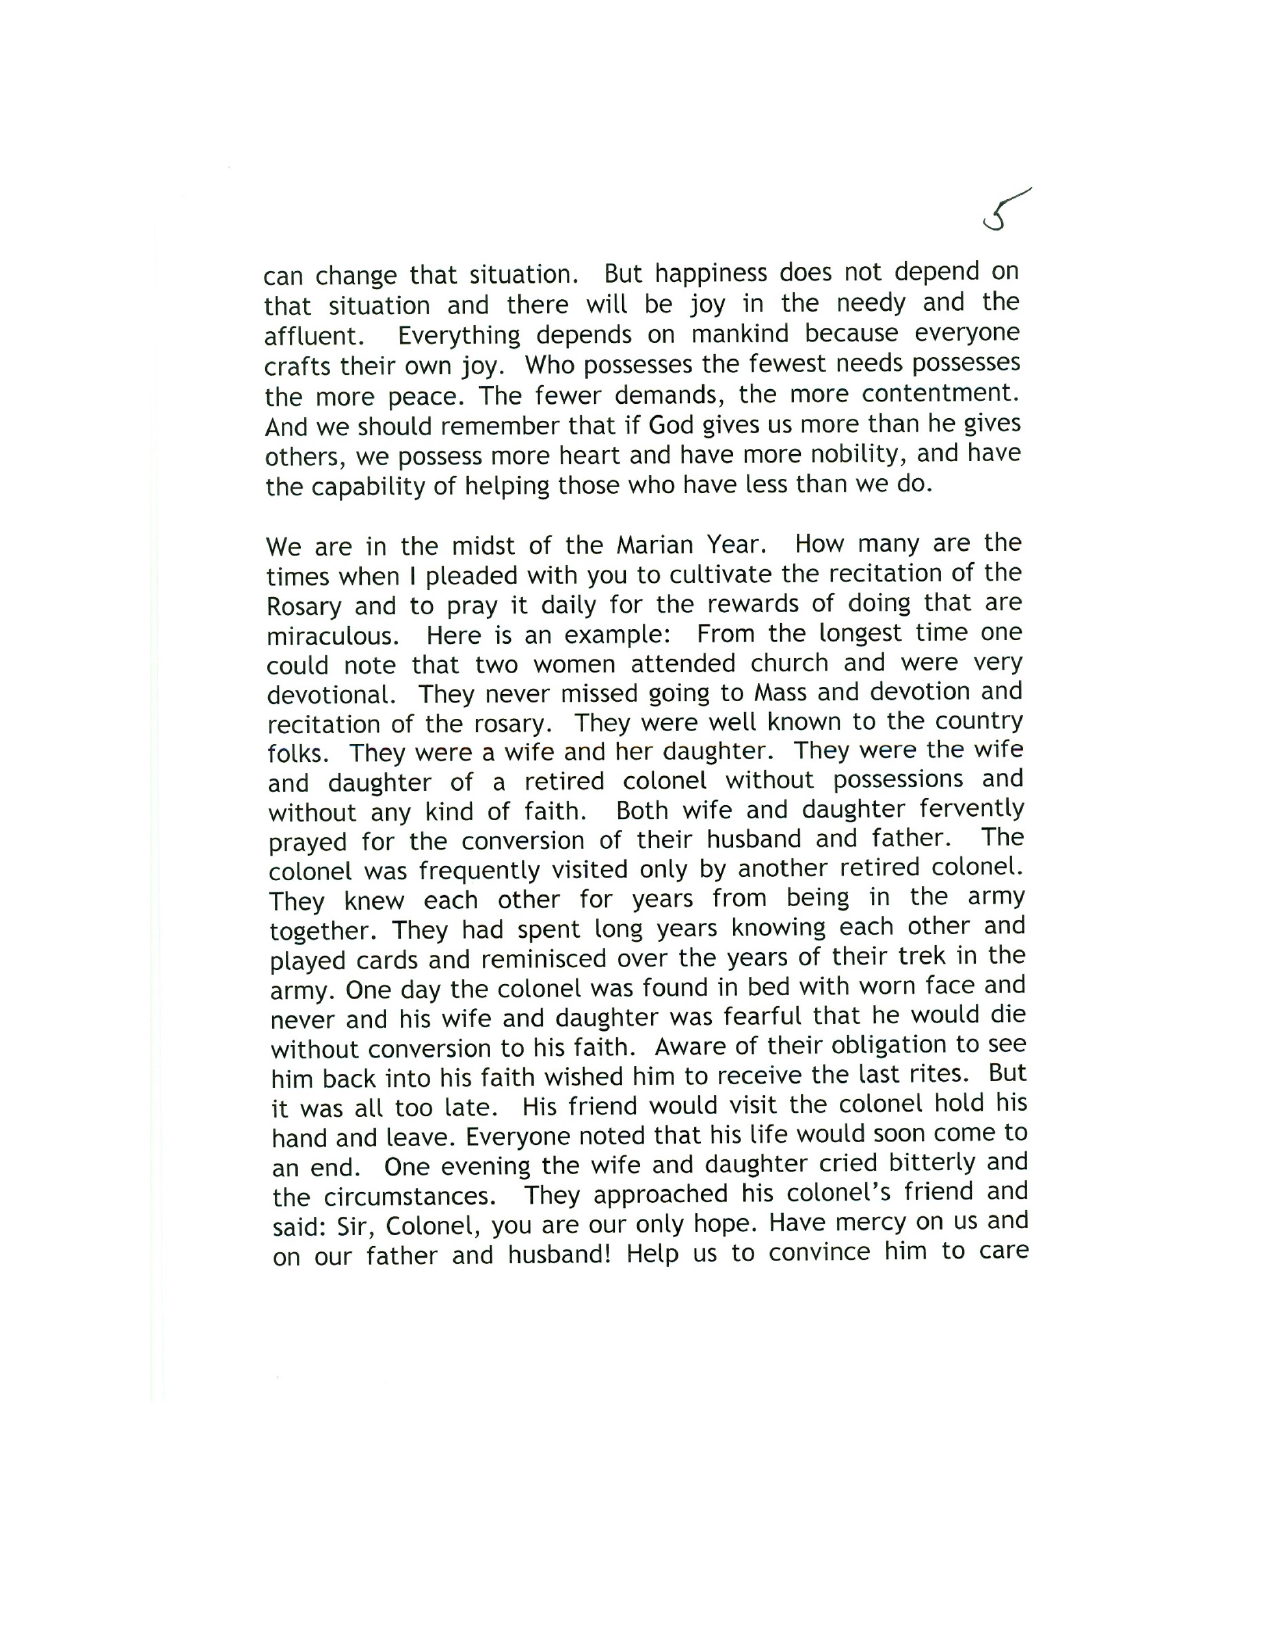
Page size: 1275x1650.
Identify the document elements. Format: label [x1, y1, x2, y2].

picture [150, 150, 1125, 1403]
